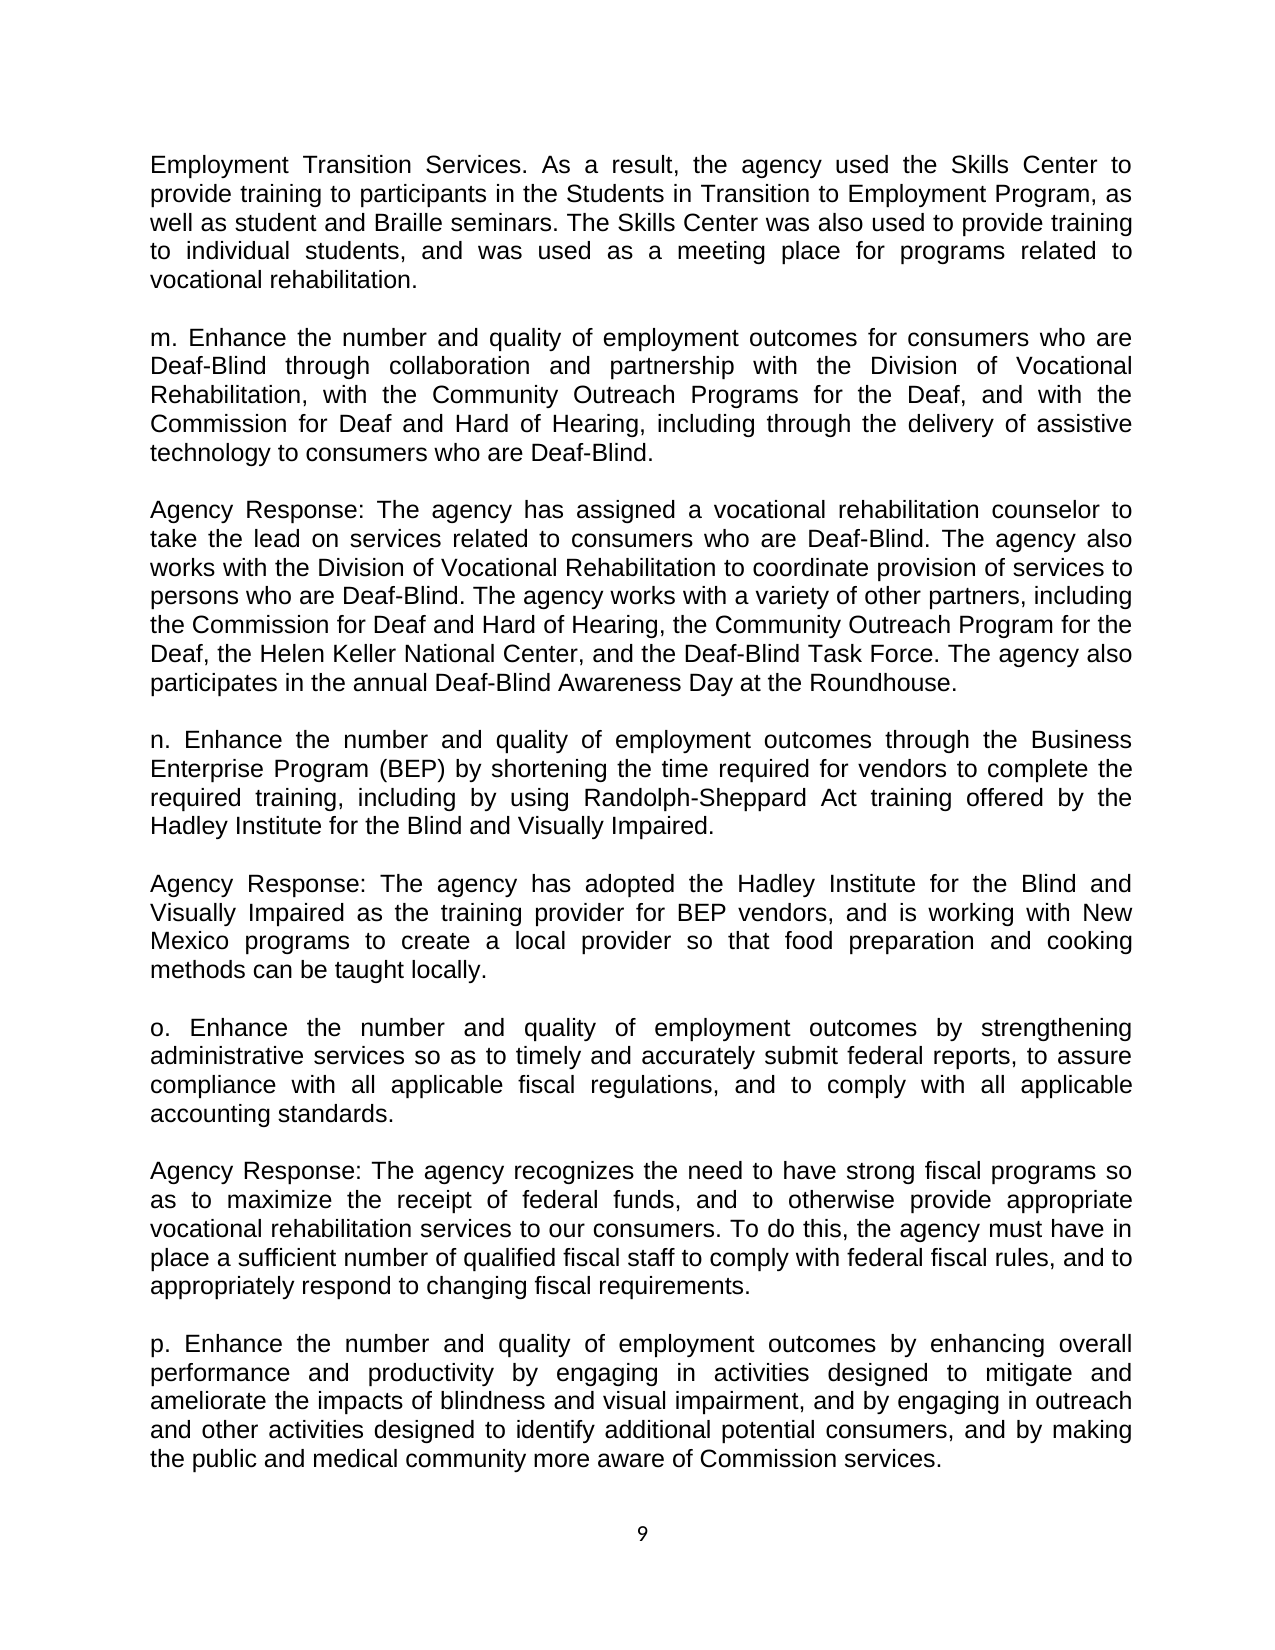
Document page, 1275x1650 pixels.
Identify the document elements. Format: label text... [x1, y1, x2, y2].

text m. Enhance the number and quality of employment outcomes for consumers who are Deaf-Blind through collaboration and partnership with the Division of Vocational Rehabilitation, with the Community Outreach Programs for the Deaf, and with the Commission for Deaf and Hard of Hearing, including through the delivery of assistive technology to consumers who are Deaf-Blind. [150, 322, 1134, 466]
text p. Enhance the number and quality of employment outcomes by enhancing overall performance and productivity by engaging in activities designed to mitigate and ameliorate the impacts of blindness and visual impairment, and by engaging in outreach and other activities designed to identify additional potential consumers, and by making the public and medical community more aware of Commission services. [150, 1329, 1134, 1472]
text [150, 150, 1134, 294]
text Agency Response: The agency has assigned a vocational rehabilitation counselor to take the lead on services related to consumers who are Deaf-Blind. The agency also works with the Division of Vocational Rehabilitation to coordinate provision of services to persons who are Deaf-Blind. The agency works with a variety of other partners, including the Commission for Deaf and Hard of Hearing, the Community Outreach Program for the Deaf, the Helen Keller National Center, and the Deaf-Blind Task Force. The agency also participates in the annual Deaf-Blind Awareness Day at the Roundhouse. [150, 495, 1134, 696]
text Agency Response: The agency recognizes the need to have strong fiscal programs so as to maximize the receipt of federal funds, and to otherwise provide appropriate vocational rehabilitation services to our consumers. To do this, the agency must have in place a sufficient number of qualified fiscal staff to comply with federal fiscal rules, and to appropriately respond to changing fiscal requirements. [150, 1156, 1134, 1300]
text Agency Response: The agency has adopted the Hadley Institute for the Blind and Visually Impaired as the training provider for BEP vendors, and is working with New Mexico programs to create a local provider so that food preparation and cooking methods can be taught locally. [150, 869, 1134, 984]
text n. Enhance the number and quality of employment outcomes through the Business Enterprise Program (BEP) by shortening the time required for vendors to complete the required training, including by using Randolph-Sheppard Act training offered by the Hadley Institute for the Blind and Visually Impaired. [150, 725, 1134, 840]
text o. Enhance the number and quality of employment outcomes by strengthening administrative services so as to timely and accurately submit federal reports, to assure compliance with all applicable fiscal regulations, and to comply with all applicable accounting standards. [150, 1012, 1134, 1127]
